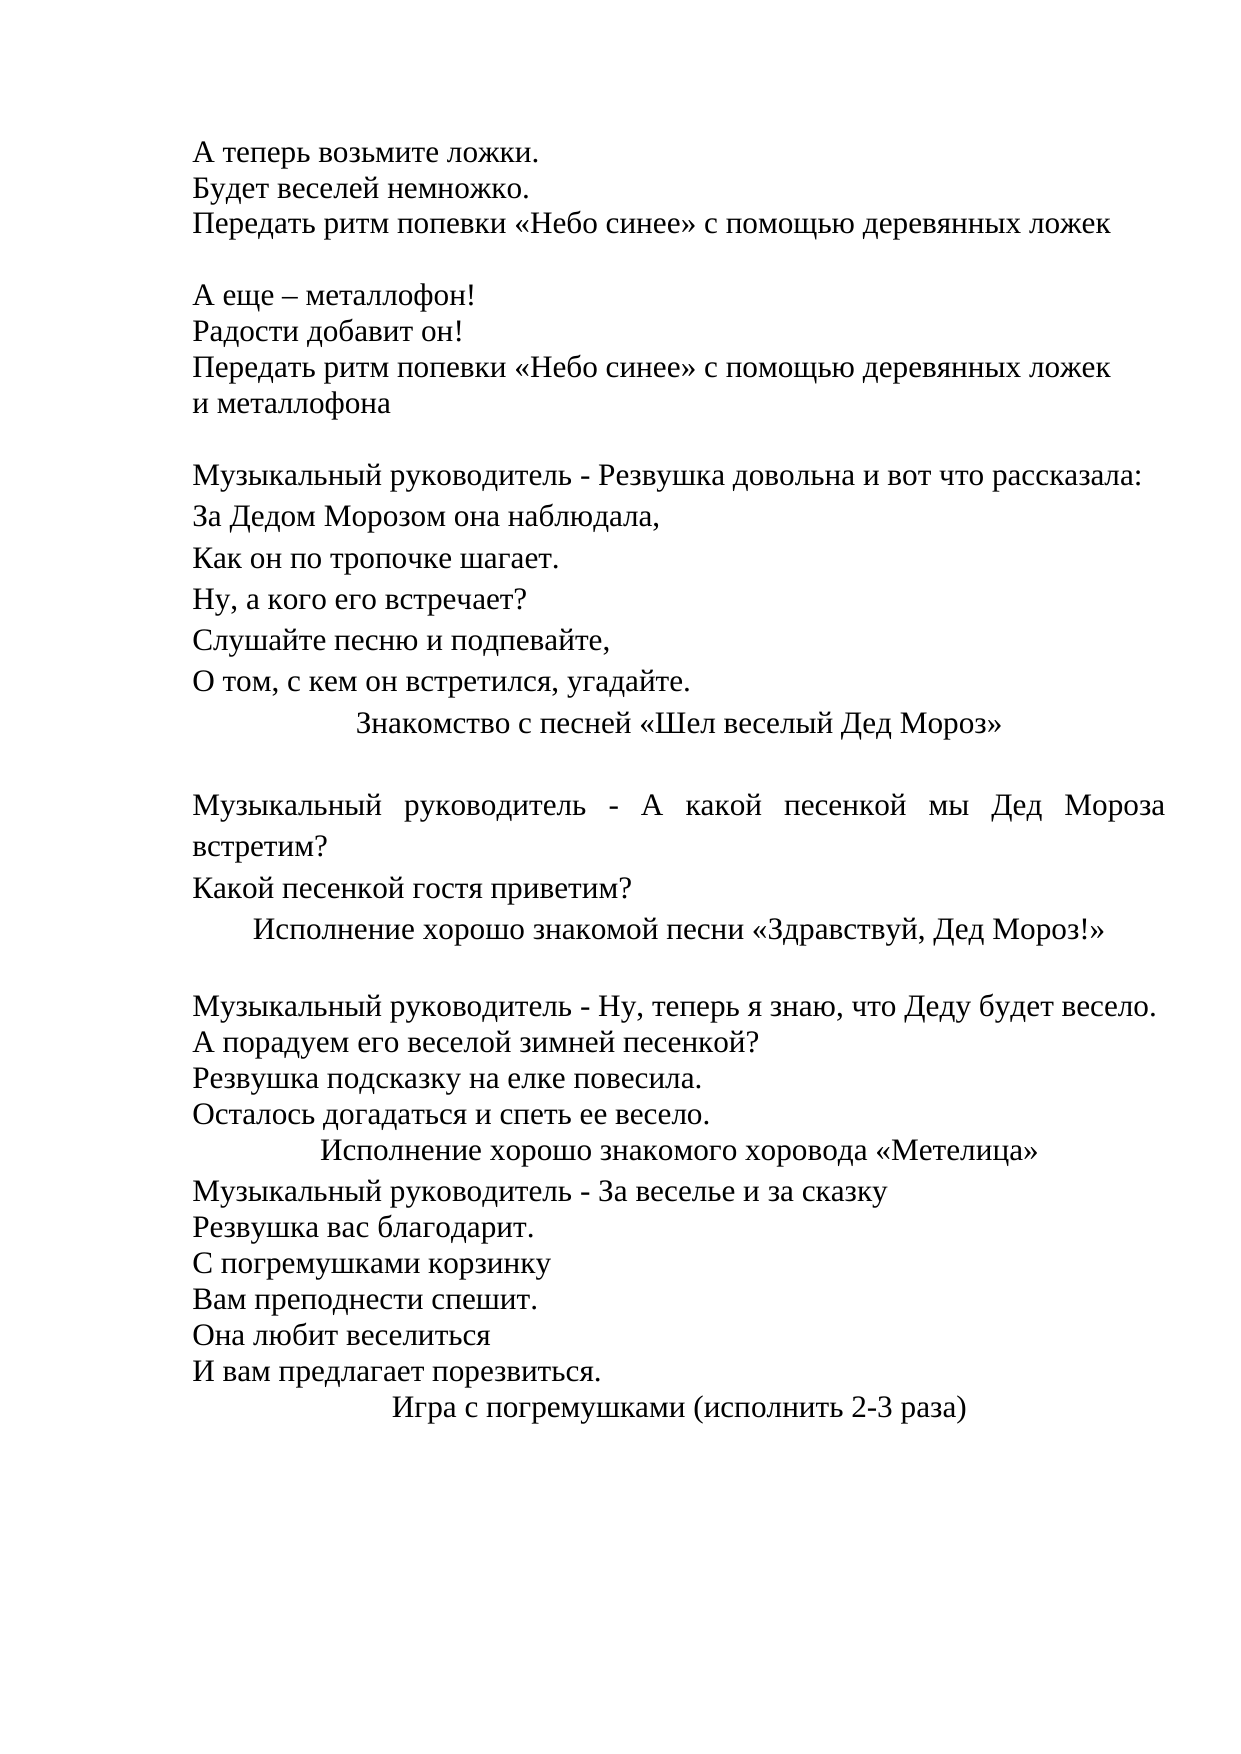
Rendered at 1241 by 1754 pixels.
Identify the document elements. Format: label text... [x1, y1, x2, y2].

text С погремушками корзинку [192, 1244, 1167, 1280]
text Исполнение хорошо знакомого хоровода «Метелица» [192, 1131, 1167, 1167]
text А еще – металлофон! [192, 277, 1167, 313]
text И вам предлагает порезвиться. [192, 1352, 1167, 1388]
text О том, с кем он встретился, угадайте. [192, 663, 1167, 698]
text Музыкальный руководитель - Ну, теперь я знаю, что Деду будет весело. [192, 987, 1167, 1023]
text Игра с погремушками (исполнить 2-3 раза) [192, 1388, 1167, 1424]
text Резвушка вас благодарит. [192, 1208, 1167, 1244]
text Музыкальный руководитель - Резвушка довольна и вот что рассказала: [192, 456, 1167, 492]
text Будет веселей немножко. [192, 169, 1167, 205]
text Она любит веселиться [192, 1316, 1167, 1352]
text Радости добавит он! [192, 313, 1167, 348]
text Как он по тропочке шагает. [192, 539, 1167, 575]
text Исполнение хорошо знакомой песни «Здравствуй, Дед Мороз!» [192, 910, 1167, 946]
text Какой песенкой гостя приветим? [192, 869, 1167, 905]
text Передать ритм попевки «Небо синее» с помощью деревянных ложек [192, 205, 1167, 241]
text Вам преподнести спешит. [192, 1280, 1167, 1316]
text Слушайте песню и подпевайте, [192, 621, 1167, 657]
text А теперь возьмите ложки. [192, 133, 1167, 169]
text За Дедом Морозом она наблюдала, [192, 498, 1167, 533]
text Осталось догадаться и спеть ее весело. [192, 1095, 1167, 1131]
text А порадуем его веселой зимней песенкой? [192, 1023, 1167, 1059]
text Знакомство с песней «Шел веселый Дед Мороз» [192, 704, 1167, 740]
text Музыкальный руководитель - А какой песенкой мы Дед Мороза встретим? [192, 786, 1167, 863]
text Ну, а кого его встречает? [192, 580, 1167, 616]
text Передать ритм попевки «Небо синее» с помощью деревянных ложек [192, 348, 1167, 384]
text и металлофона [192, 384, 1167, 420]
text Музыкальный руководитель - За веселье и за сказку [192, 1172, 1167, 1208]
text Резвушка подсказку на елке повесила. [192, 1059, 1167, 1095]
